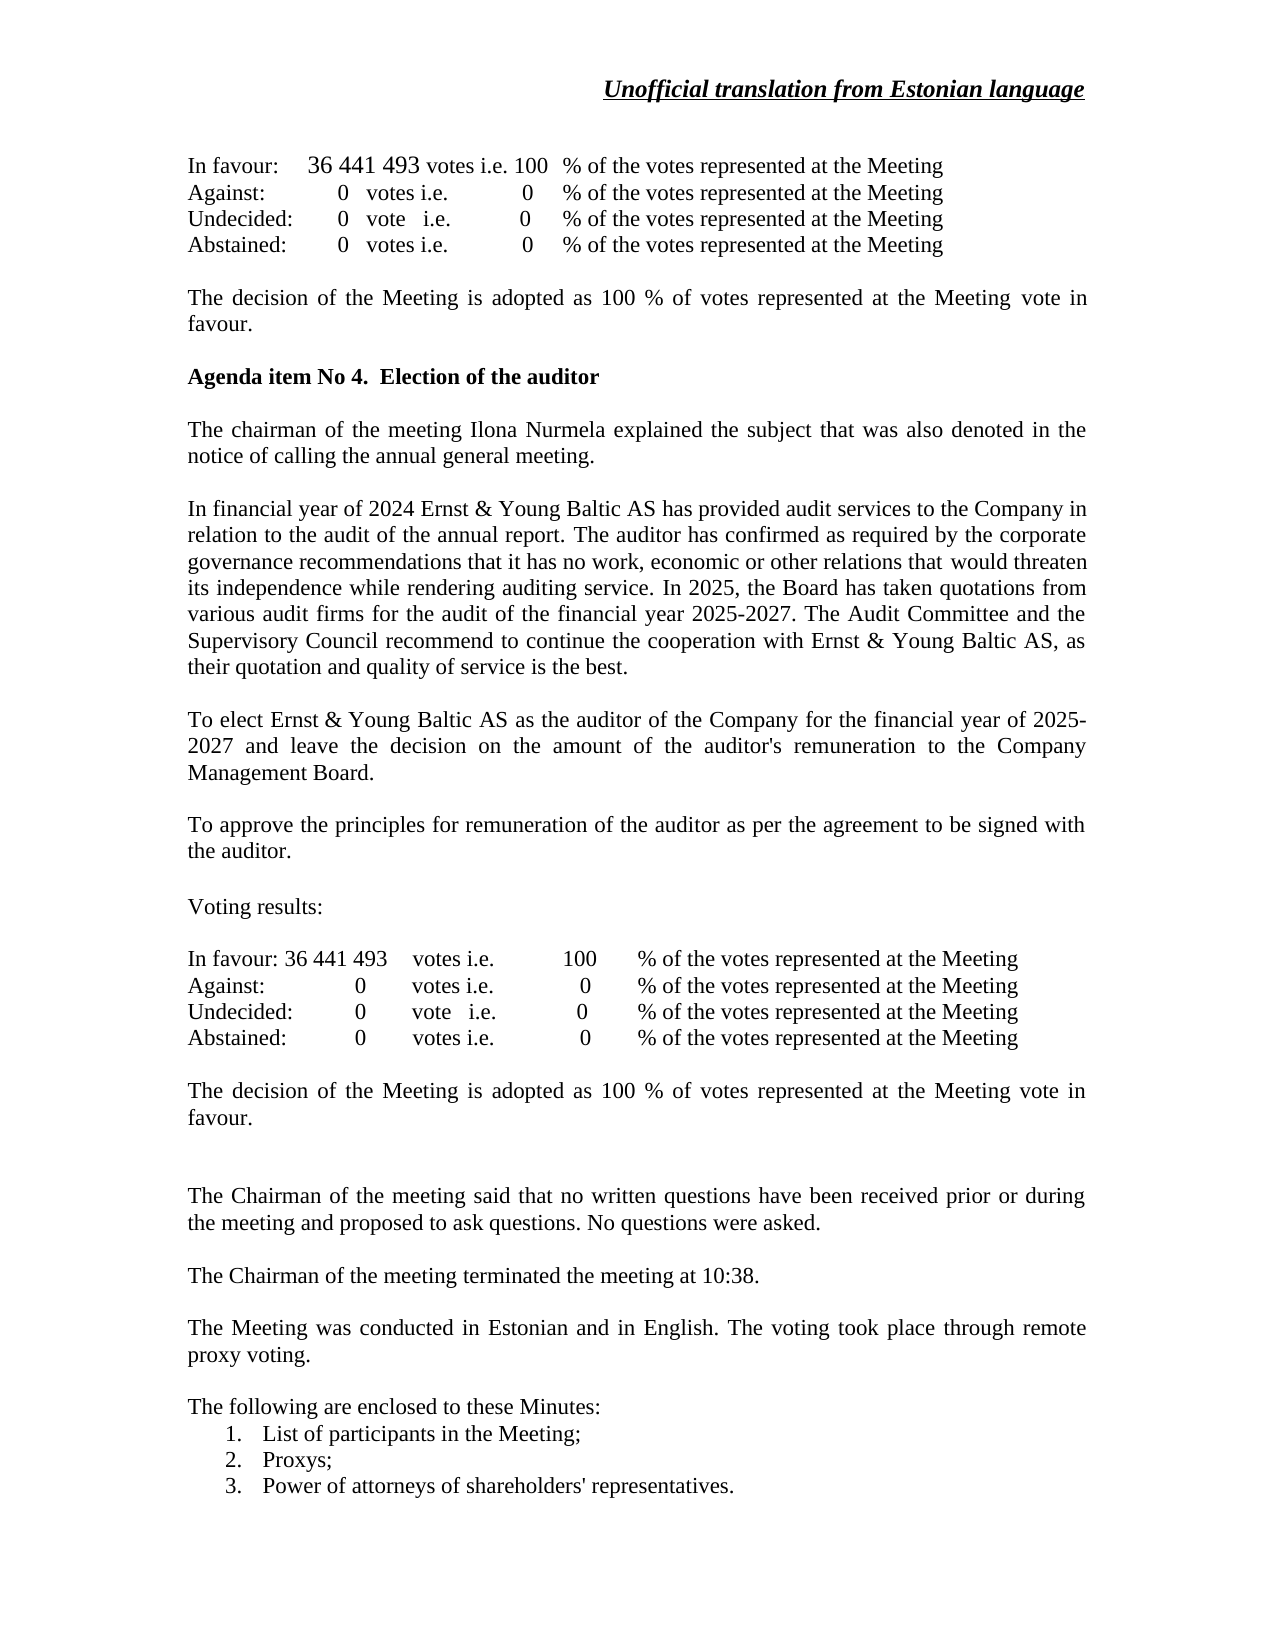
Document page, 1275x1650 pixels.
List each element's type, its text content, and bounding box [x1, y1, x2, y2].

list Power of attorneys of shareholders' representatives. [225, 1472, 1087, 1499]
text The decision of the Meeting is adopted as 100 % of votes represented at the Meeting vote in favour. [187, 284, 1087, 337]
text Agenda item No 4. Election of the auditor [187, 363, 1087, 389]
list List of participants in the Meeting; [225, 1420, 1087, 1446]
text Voting results: [187, 893, 1087, 919]
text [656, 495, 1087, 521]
text The decision of the Meeting is adopted as 100 % of votes represented at the Meeting vote in favour. [187, 1077, 1087, 1130]
text Undecided: 0 vote i.e. 0 % of the votes represented at the Meeting [187, 205, 1087, 231]
text Against: 0 votes i.e. 0 % of the votes represented at the Meeting [187, 179, 1087, 205]
text In favour: 36 441 493 votes i.e. 100 % of the votes represented at the Meeting [187, 945, 1087, 972]
text Undecided: 0 vote i.e. 0 % of the votes represented at the Meeting [187, 998, 1087, 1024]
text Abstained: 0 votes i.e. 0 % of the votes represented at the Meeting [187, 231, 1087, 258]
text In financial year of 2024 Ernst & Young Baltic AS has provided audit services to the Company in relation to the audit of the annual report. The auditor has confirmed as required by the corporate governance recommendations that it has no work, economic or other relations that would threaten its independence while rendering auditing service. In 2025, the Board has taken quotations from various audit firms for the audit of the financial year 2025-2027. The Audit Committee and the Supervisory Council recommend to continue the cooperation with Ernst & Young Baltic AS, as their quotation and quality of service is the best. [187, 495, 567, 594]
text In financial year of 2024 Ernst & Young Baltic AS has provided audit services to the Company in relation to the audit of the annual report. The auditor has confirmed as required by the corporate governance recommendations that it has no work, economic or other relations that would threaten its independence while rendering auditing service. In 2025, the Board has taken quotations from various audit firms for the audit of the financial year 2025-2027. The Audit Committee and the Supervisory Council recommend to continue the cooperation with Ernst & Young Baltic AS, as their quotation and quality of service is the best. [187, 548, 1087, 679]
text The Chairman of the meeting said that no written questions have been received prior or during the meeting and proposed to ask questions. No questions were asked. [187, 1183, 1087, 1235]
text In favour: 36 441 493 votes i.e. 100 % of the votes represented at the Meeting [187, 150, 1087, 179]
text To elect Ernst & Young Baltic AS as the auditor of the Company for the financial year of 2025-2027 and leave the decision on the amount of the auditor's remuneration to the Company Management Board. [187, 706, 1087, 785]
text The Chairman of the meeting terminated the meeting at 10:38. [187, 1262, 1087, 1288]
text Against: 0 votes i.e. 0 % of the votes represented at the Meeting [187, 972, 1087, 998]
text The following are enclosed to these Minutes: [187, 1393, 1087, 1420]
text To approve the principles for remuneration of the auditor as per the agreement to be signed with the auditor. [187, 811, 1087, 864]
list Proxys; [225, 1446, 1087, 1472]
text The chairman of the meeting Ilona Nurmela explained the subject that was also denoted in the notice of calling the annual general meeting. [187, 416, 1087, 469]
text Abstained: 0 votes i.e. 0 % of the votes represented at the Meeting [187, 1024, 1087, 1051]
text The Meeting was conducted in Estonian and in English. The voting took place through remote proxy voting. [187, 1314, 1087, 1367]
